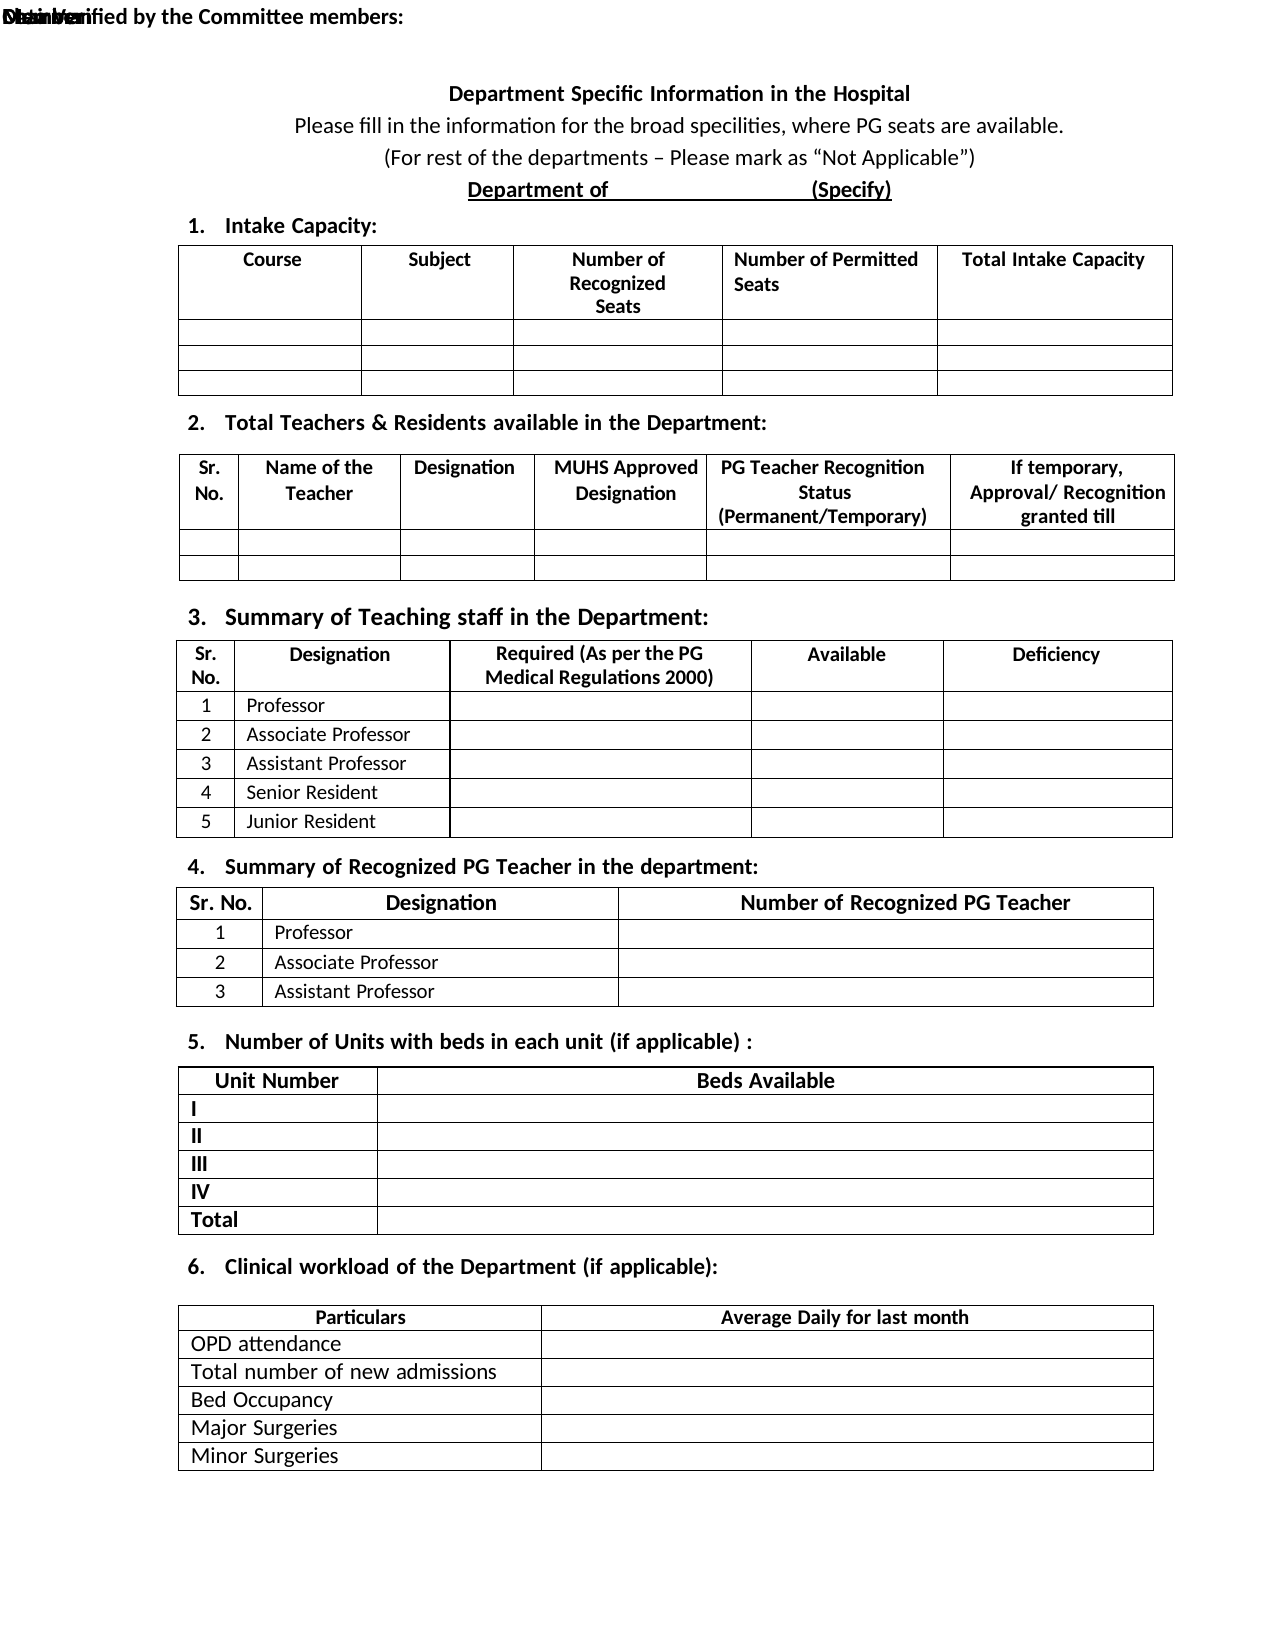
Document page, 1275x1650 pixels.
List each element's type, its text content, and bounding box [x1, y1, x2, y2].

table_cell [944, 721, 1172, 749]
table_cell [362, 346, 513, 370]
list Total Teachers & Residents available in the Department: [187, 408, 1237, 437]
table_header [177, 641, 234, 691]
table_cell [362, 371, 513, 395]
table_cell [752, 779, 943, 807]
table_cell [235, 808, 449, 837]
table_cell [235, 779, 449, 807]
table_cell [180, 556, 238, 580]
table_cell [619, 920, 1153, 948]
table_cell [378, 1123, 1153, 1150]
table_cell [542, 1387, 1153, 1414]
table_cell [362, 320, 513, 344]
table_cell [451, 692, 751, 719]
list Clinical workload of the Department (if applicable): [187, 1252, 1237, 1280]
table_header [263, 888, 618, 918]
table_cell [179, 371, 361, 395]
text Please fill in the information for the broad specilities, where PG seats are available. (For rest of the departments – Please mark as “Not Applicable”) [278, 111, 1082, 171]
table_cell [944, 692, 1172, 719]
list Summary of Recognized PG Teacher in the department: [187, 852, 1237, 880]
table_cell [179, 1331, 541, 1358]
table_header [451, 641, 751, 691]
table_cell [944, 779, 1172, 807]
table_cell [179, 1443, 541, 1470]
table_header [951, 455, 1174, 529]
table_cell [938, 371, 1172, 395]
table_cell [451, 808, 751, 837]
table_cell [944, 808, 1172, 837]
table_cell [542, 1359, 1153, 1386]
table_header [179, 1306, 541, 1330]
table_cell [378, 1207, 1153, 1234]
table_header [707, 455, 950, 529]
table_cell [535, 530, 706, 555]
text Department Specific Information in the Hospital [239, 79, 1119, 107]
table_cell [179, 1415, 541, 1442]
text Department of (Specify) [122, 175, 1237, 203]
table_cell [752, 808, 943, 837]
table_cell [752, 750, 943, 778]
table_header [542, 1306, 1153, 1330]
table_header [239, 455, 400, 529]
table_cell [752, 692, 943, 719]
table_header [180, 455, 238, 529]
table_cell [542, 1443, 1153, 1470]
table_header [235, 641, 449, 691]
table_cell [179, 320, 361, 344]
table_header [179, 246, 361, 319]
list Intake Capacity: [187, 211, 1237, 239]
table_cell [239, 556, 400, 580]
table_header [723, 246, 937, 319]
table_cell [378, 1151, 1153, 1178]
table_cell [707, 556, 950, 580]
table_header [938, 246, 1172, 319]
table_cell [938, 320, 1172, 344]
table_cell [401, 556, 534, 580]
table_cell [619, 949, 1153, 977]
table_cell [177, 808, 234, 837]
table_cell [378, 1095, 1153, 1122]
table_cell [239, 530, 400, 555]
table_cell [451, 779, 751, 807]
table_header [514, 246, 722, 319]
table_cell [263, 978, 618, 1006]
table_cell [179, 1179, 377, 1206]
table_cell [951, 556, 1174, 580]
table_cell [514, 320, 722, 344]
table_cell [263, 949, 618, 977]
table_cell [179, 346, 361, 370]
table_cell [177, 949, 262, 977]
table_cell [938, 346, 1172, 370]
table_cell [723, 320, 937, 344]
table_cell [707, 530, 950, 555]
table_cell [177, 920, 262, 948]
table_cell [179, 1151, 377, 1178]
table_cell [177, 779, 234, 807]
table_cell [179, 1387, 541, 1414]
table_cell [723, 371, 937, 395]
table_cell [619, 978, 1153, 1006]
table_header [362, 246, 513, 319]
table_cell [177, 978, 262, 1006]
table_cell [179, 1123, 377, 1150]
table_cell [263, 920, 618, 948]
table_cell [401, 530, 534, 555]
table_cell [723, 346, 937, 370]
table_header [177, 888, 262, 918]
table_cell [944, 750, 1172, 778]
list Summary of Teaching staff in the Department: [187, 601, 1237, 632]
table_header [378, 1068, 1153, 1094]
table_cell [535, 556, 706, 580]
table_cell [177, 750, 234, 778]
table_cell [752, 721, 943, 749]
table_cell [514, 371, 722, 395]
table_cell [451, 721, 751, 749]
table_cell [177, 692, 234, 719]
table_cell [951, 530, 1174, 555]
list Number of Units with beds in each unit (if applicable) : [187, 1027, 1237, 1055]
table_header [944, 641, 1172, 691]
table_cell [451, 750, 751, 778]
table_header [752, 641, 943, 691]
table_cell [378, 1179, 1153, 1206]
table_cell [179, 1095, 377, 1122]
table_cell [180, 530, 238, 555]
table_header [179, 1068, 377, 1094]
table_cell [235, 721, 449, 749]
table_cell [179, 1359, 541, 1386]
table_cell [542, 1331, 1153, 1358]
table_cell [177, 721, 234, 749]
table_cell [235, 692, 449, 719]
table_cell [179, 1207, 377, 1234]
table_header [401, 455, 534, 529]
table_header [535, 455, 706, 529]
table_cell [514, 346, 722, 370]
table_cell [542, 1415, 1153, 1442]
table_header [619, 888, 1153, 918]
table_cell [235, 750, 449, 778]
